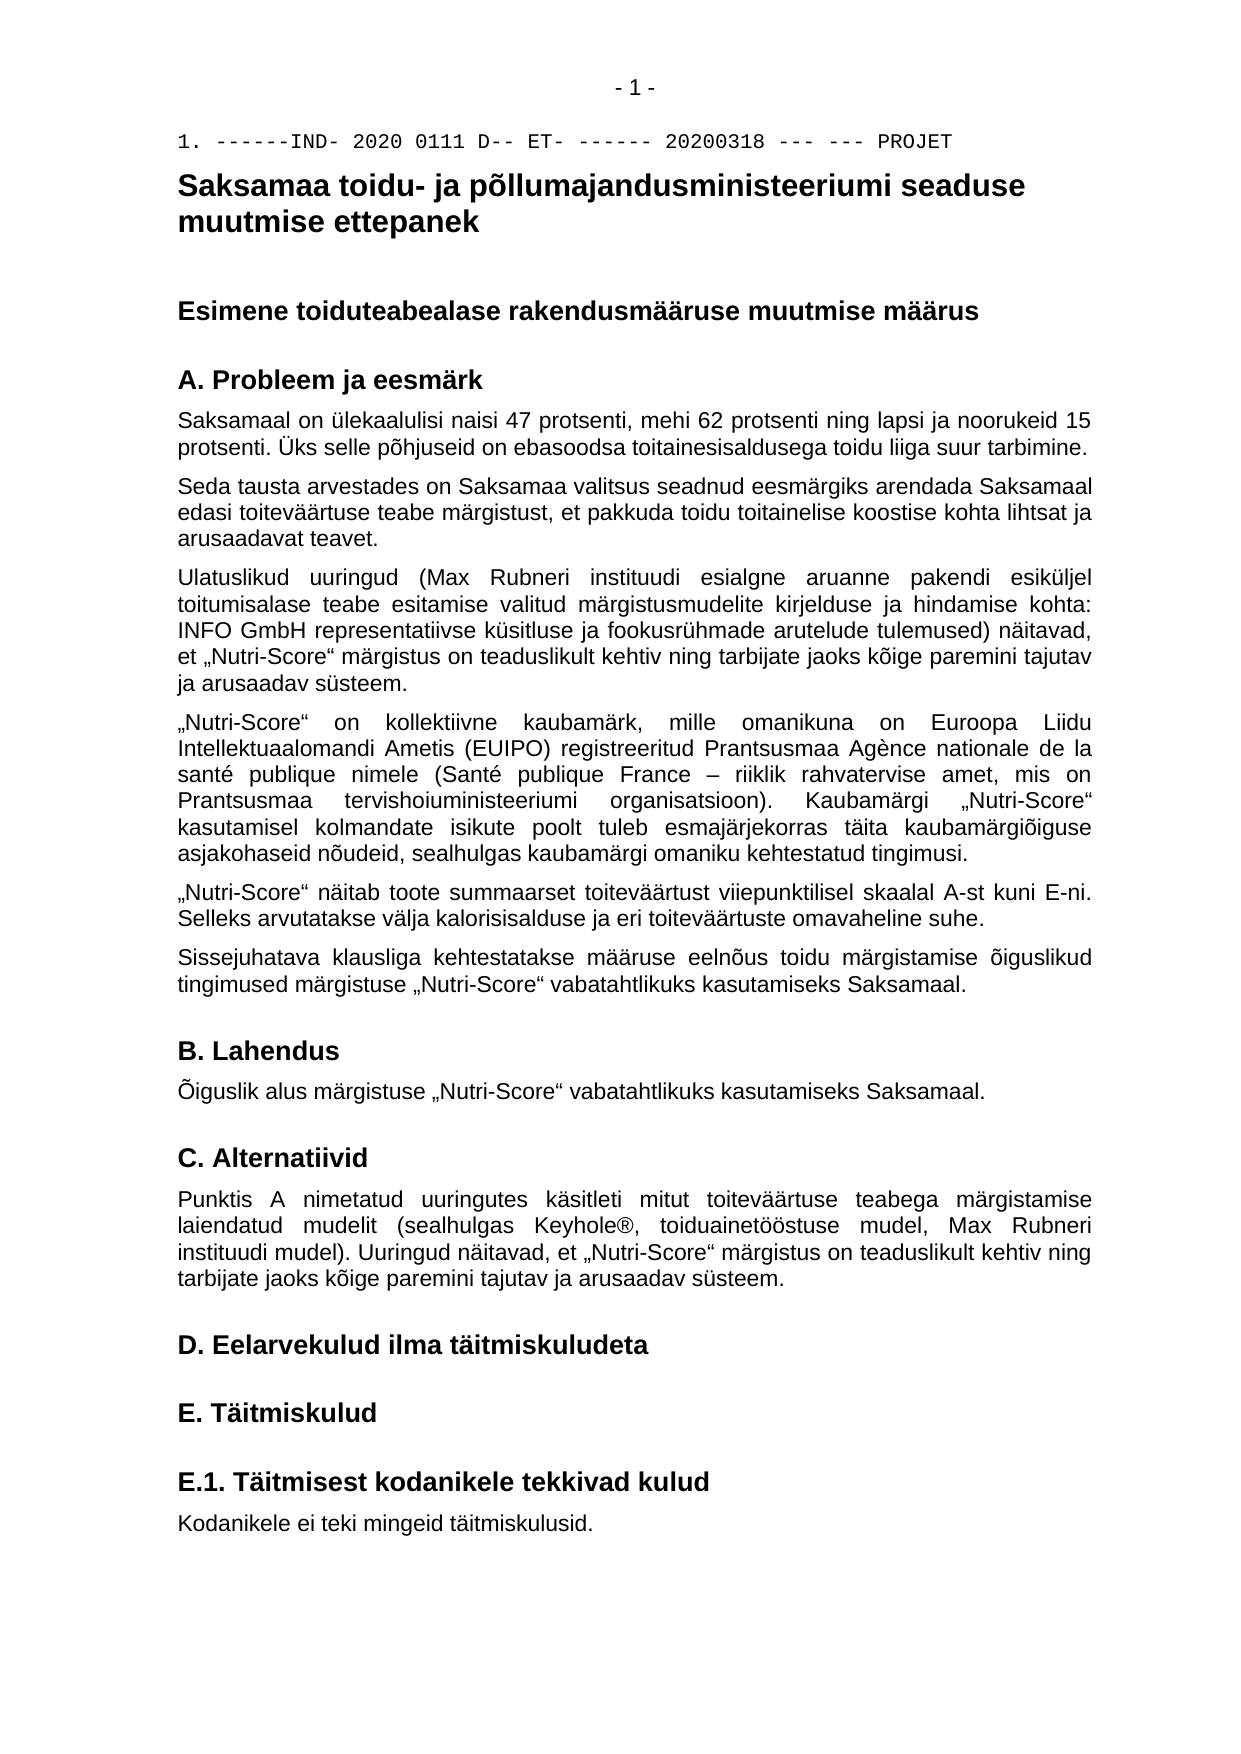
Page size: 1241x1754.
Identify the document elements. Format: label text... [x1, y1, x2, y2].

text B. Lahendus [177, 1034, 1093, 1066]
text 1. ------IND- 2020 0111 D-- ET- ------ 20200318 --- --- PROJET [177, 131, 1093, 154]
text C. Alternatiivid [177, 1142, 1093, 1173]
text Kodanikele ei teki mingeid täitmiskulusid. [177, 1510, 1093, 1536]
text D. Eelarvekulud ilma täitmiskuludeta [177, 1329, 1093, 1360]
text Esimene toiduteabealase rakendusmääruse muutmise määrus [177, 295, 1093, 326]
text A. Probleem ja eesmärk [177, 364, 1093, 395]
text Ulatuslikud uuringud (Max Rubneri instituudi esialgne aruanne pakendi esiküljel toitumisalase teabe esitamise valitud märgistusmudelite kirjelduse ja hindamise kohta: INFO GmbH representatiivse küsitluse ja fookusrühmade arutelude tulemused) näitavad, et „Nutri-Score“ märgistus on teaduslikult kehtiv ning tarbijate jaoks kõige paremini tajutav ja arusaadav süsteem. [177, 564, 1093, 696]
text Punktis A nimetatud uuringutes käsitleti mitut toiteväärtuse teabega märgistamise laiendatud mudelit (sealhulgas Keyhole®, toiduainetööstuse mudel, Max Rubneri instituudi mudel). Uuringud näitavad, et „Nutri-Score“ märgistus on teaduslikult kehtiv ning tarbijate jaoks kõige paremini tajutav ja arusaadav süsteem. [177, 1186, 1093, 1291]
text Õiguslik alus märgistuse „Nutri-Score“ vabatahtlikuks kasutamiseks Saksamaal. [177, 1078, 1093, 1104]
text Saksamaa toidu- ja põllumajandusministeeriumi seaduse muutmise ettepanek [177, 167, 1093, 239]
text Saksamaal on ülekaalulisi naisi 47 protsenti, mehi 62 protsenti ning lapsi ja noorukeid 15 protsenti. Üks selle põhjuseid on ebasoodsa toitainesisaldusega toidu liiga suur tarbimine. [177, 407, 1093, 460]
text E.1. Täitmisest kodanikele tekkivad kulud [177, 1466, 1093, 1497]
text „Nutri-Score“ näitab toote summaarset toiteväärtust viiepunktilisel skaalal A-st kuni E-ni. Selleks arvutatakse välja kalorisisalduse ja eri toiteväärtuste omavaheline suhe. [177, 879, 1093, 932]
text „Nutri-Score“ on kollektiivne kaubamärk, mille omanikuna on Euroopa Liidu Intellektuaalomandi Ametis (EUIPO) registreeritud Prantsusmaa Agènce nationale de la santé publique nimele (Santé publique France – riiklik rahvatervise amet, mis on Prantsusmaa tervishoiuministeeriumi organisatsioon). Kaubamärgi „Nutri-Score“ kasutamisel kolmandate isikute poolt tuleb esmajärjekorras täita kaubamärgiõiguse asjakohaseid nõudeid, sealhulgas kaubamärgi omaniku kehtestatud tingimusi. [177, 708, 1093, 867]
text Sissejuhatava klausliga kehtestatakse määruse eelnõus toidu märgistamise õiguslikud tingimused märgistuse „Nutri-Score“ vabatahtlikuks kasutamiseks Saksamaal. [177, 944, 1093, 997]
text Seda tausta arvestades on Saksamaa valitsus seadnud eesmärgiks arendada Saksamaal edasi toiteväärtuse teabe märgistust, et pakkuda toidu toitainelise koostise kohta lihtsat ja arusaadavat teavet. [177, 473, 1093, 552]
text E. Täitmiskulud [177, 1397, 1093, 1429]
